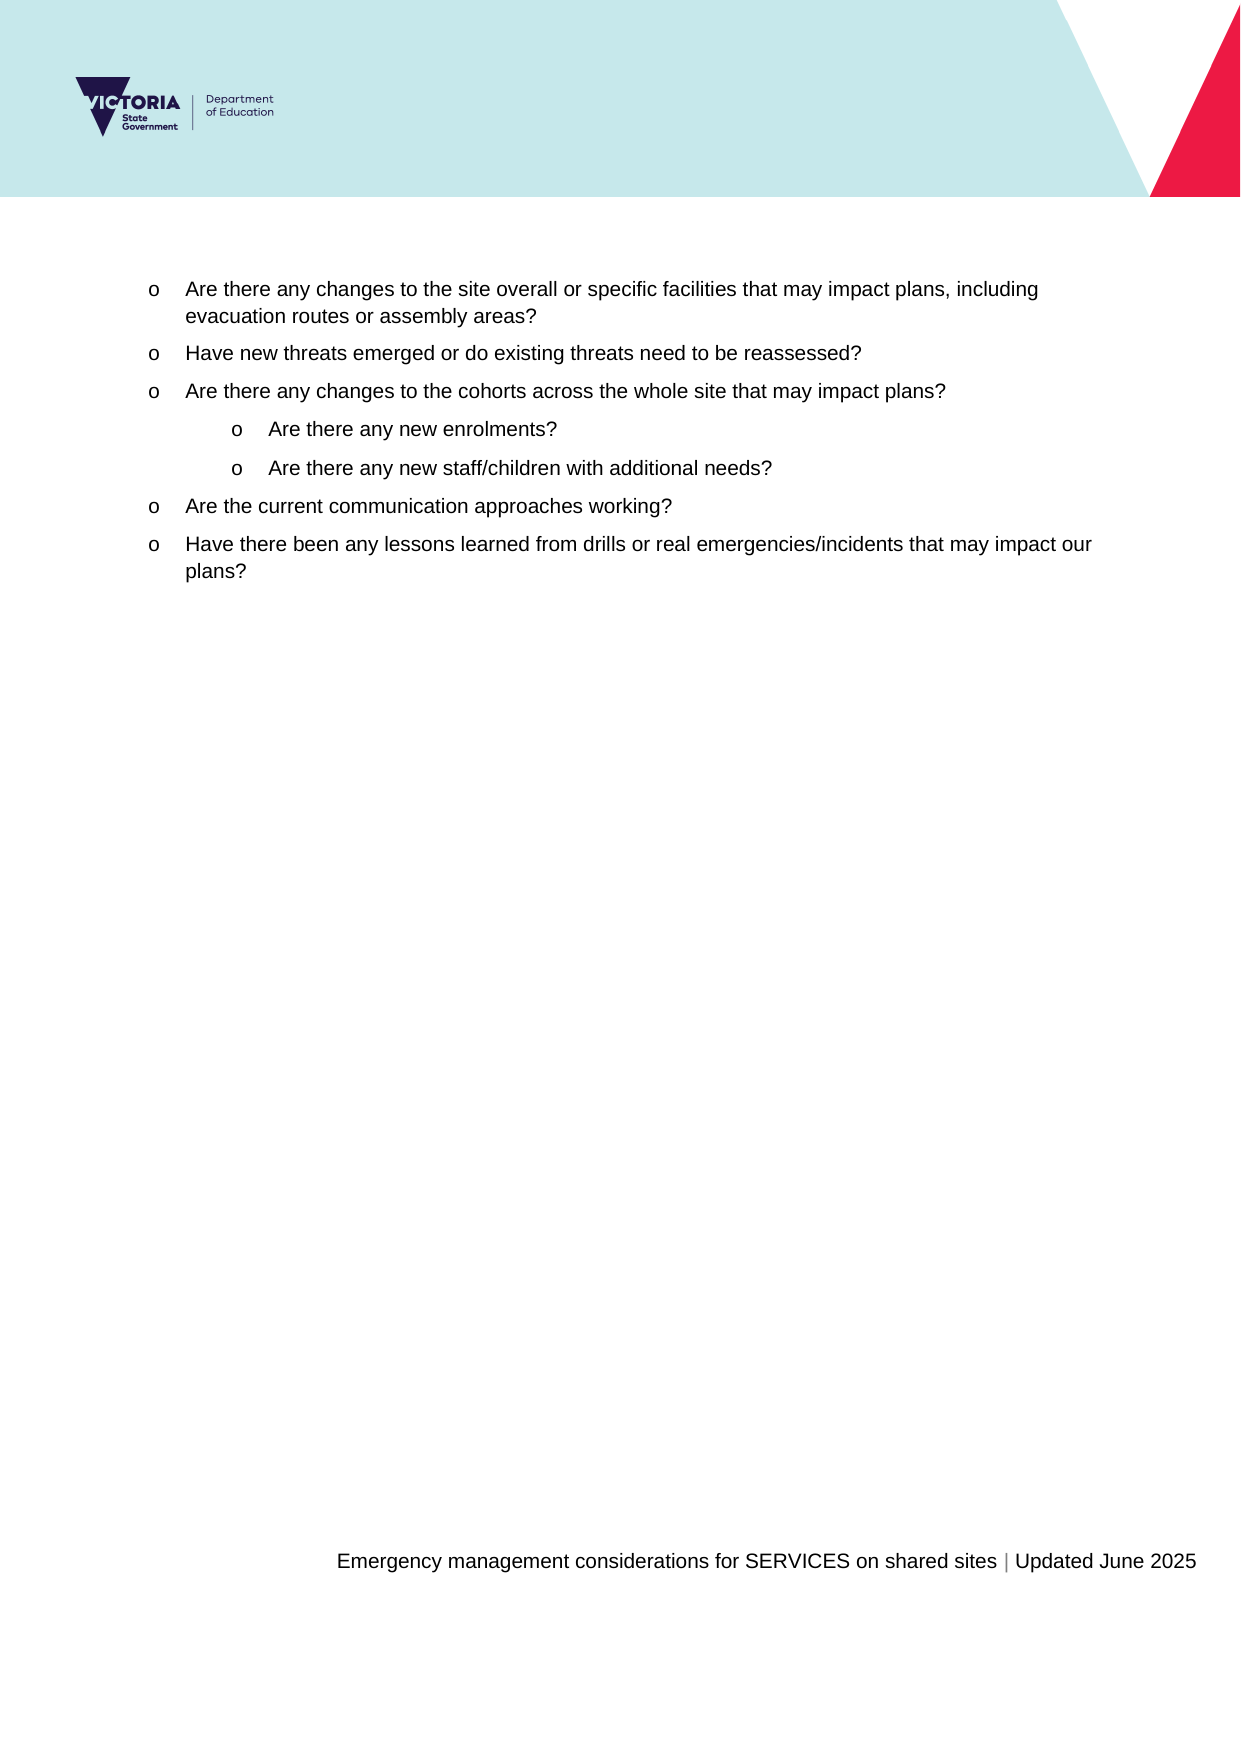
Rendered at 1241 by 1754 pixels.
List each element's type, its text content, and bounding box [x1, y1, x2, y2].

text Are there any changes to the site overall or specific facilities that may impact plans, including evacuation routes or assembly areas? [148, 277, 1122, 328]
text Are the current communication approaches working? [148, 494, 1122, 519]
list Are there any new staff/children with additional needs? [231, 455, 1122, 481]
picture [0, 0, 1241, 197]
list Are there any new enrolments? [231, 417, 1122, 443]
text Are there any changes to the cohorts across the whole site that may impact plans? [148, 379, 1122, 404]
text Have new threats emerged or do existing threats need to be reassessed? [148, 340, 1122, 366]
text Have there been any lessons learned from drills or real emergencies/incidents that may impact our plans? [148, 532, 1122, 583]
